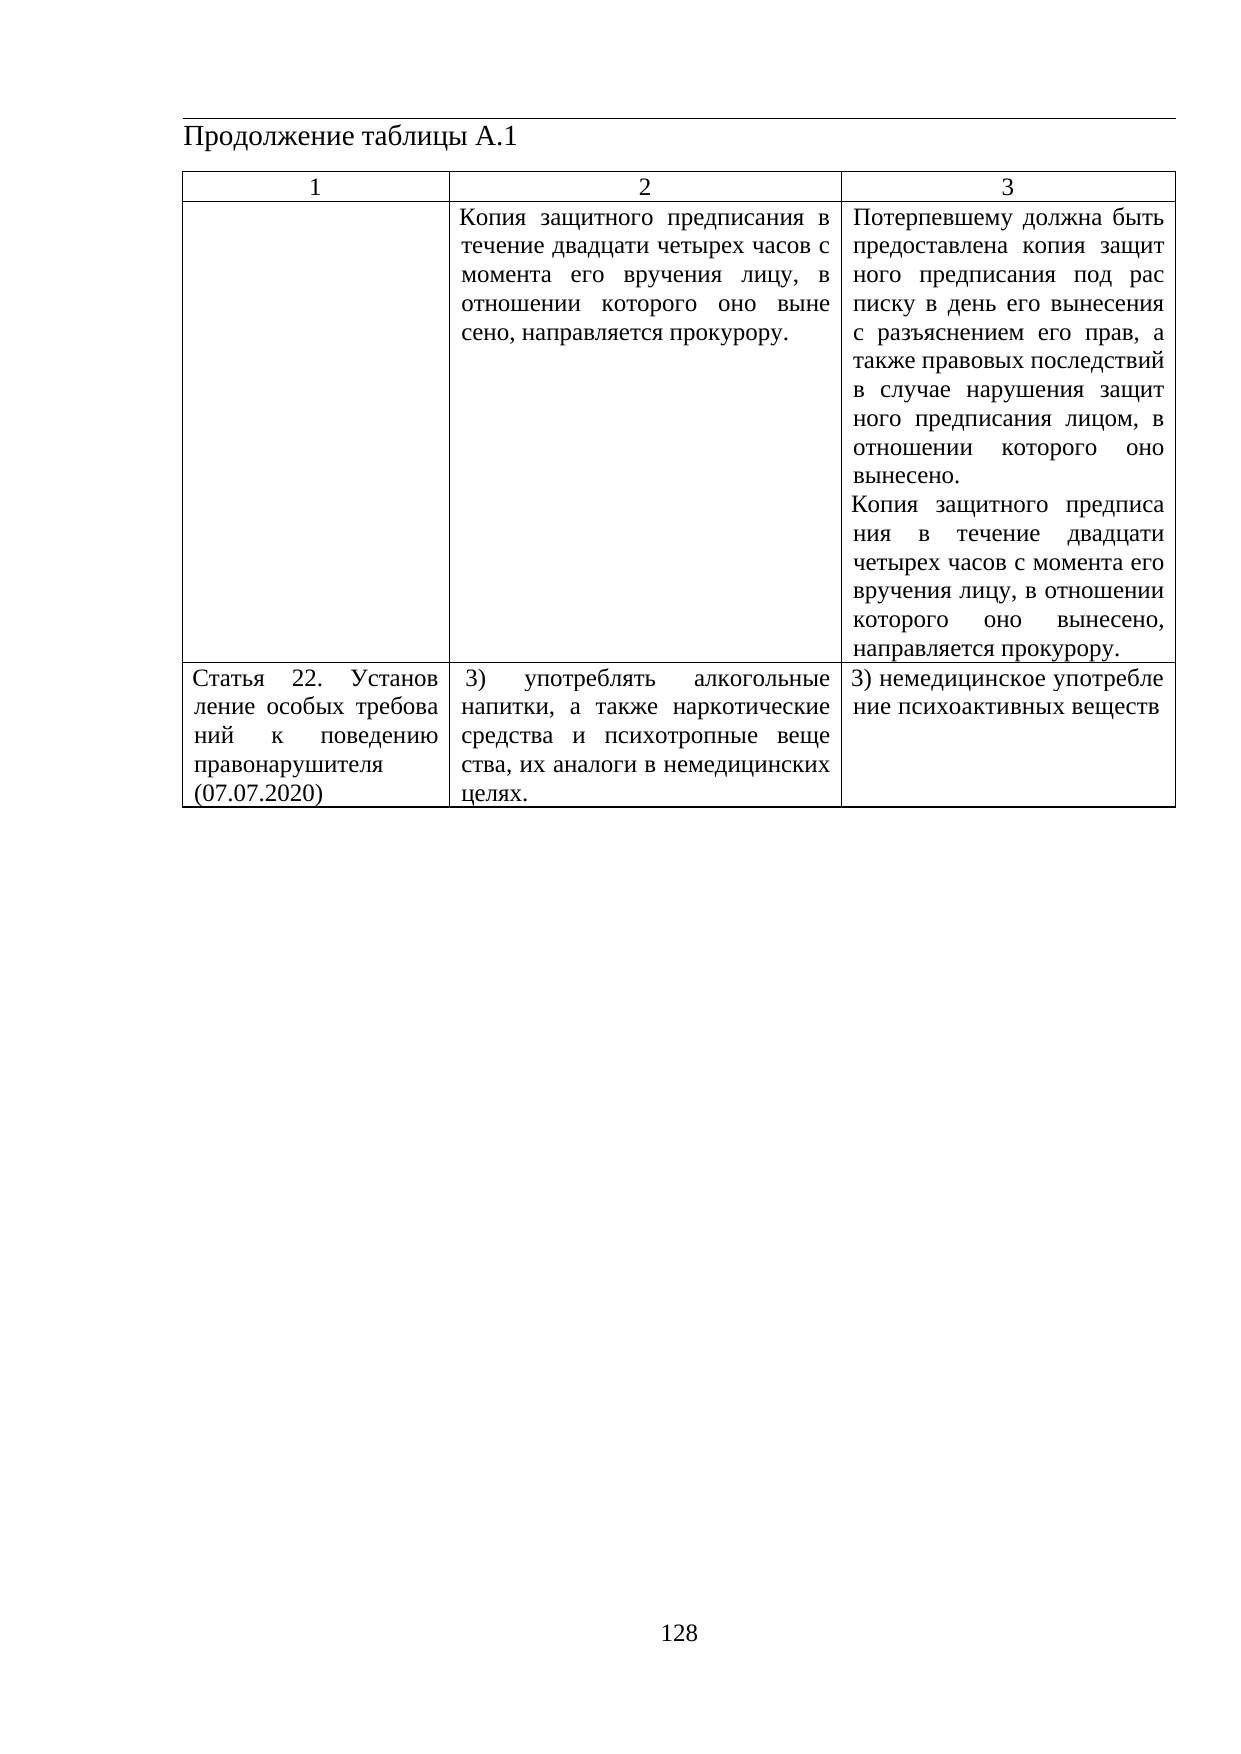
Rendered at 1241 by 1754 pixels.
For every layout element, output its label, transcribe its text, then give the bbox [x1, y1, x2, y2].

table_cell 2 [450, 172, 841, 201]
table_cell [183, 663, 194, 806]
table_cell 3) немедицинское употребле ние психоактивных веществ [842, 663, 1175, 806]
table_cell [183, 202, 449, 662]
table_cell Статья 22. Установ ление особых требова ний к поведению правонарушителя (07.07.2020) [323, 663, 449, 806]
table_cell Копия защитного предписания в течение двадцати четырех часов с момента его вручения лицу, в отношении которого оно выне сено, направляется прокурору. [450, 202, 841, 662]
table_cell Потерпевшему должна быть предоставлена копия защит ного предписания под рас писку в день его вынесения с разъяснением его прав, а также правовых последствий в случае нарушения защит ного предписания лицом, в отношении которого оно вынесено. Копия защитного предписа ния в течение двадцати четырех часов с момента его вручения лицу, в отношении которого оно вынесено, направляется прокурору. [842, 202, 1175, 662]
table_cell 3 [842, 172, 1175, 201]
table_cell 1 [183, 172, 449, 201]
table_cell Продолжение таблицы А.1 [183, 119, 1176, 171]
table_cell 3) употреблять алкогольные напитки, а также наркотические средства и психотропные веще ства, их аналоги в немедицинских целях. [528, 663, 841, 806]
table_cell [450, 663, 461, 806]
